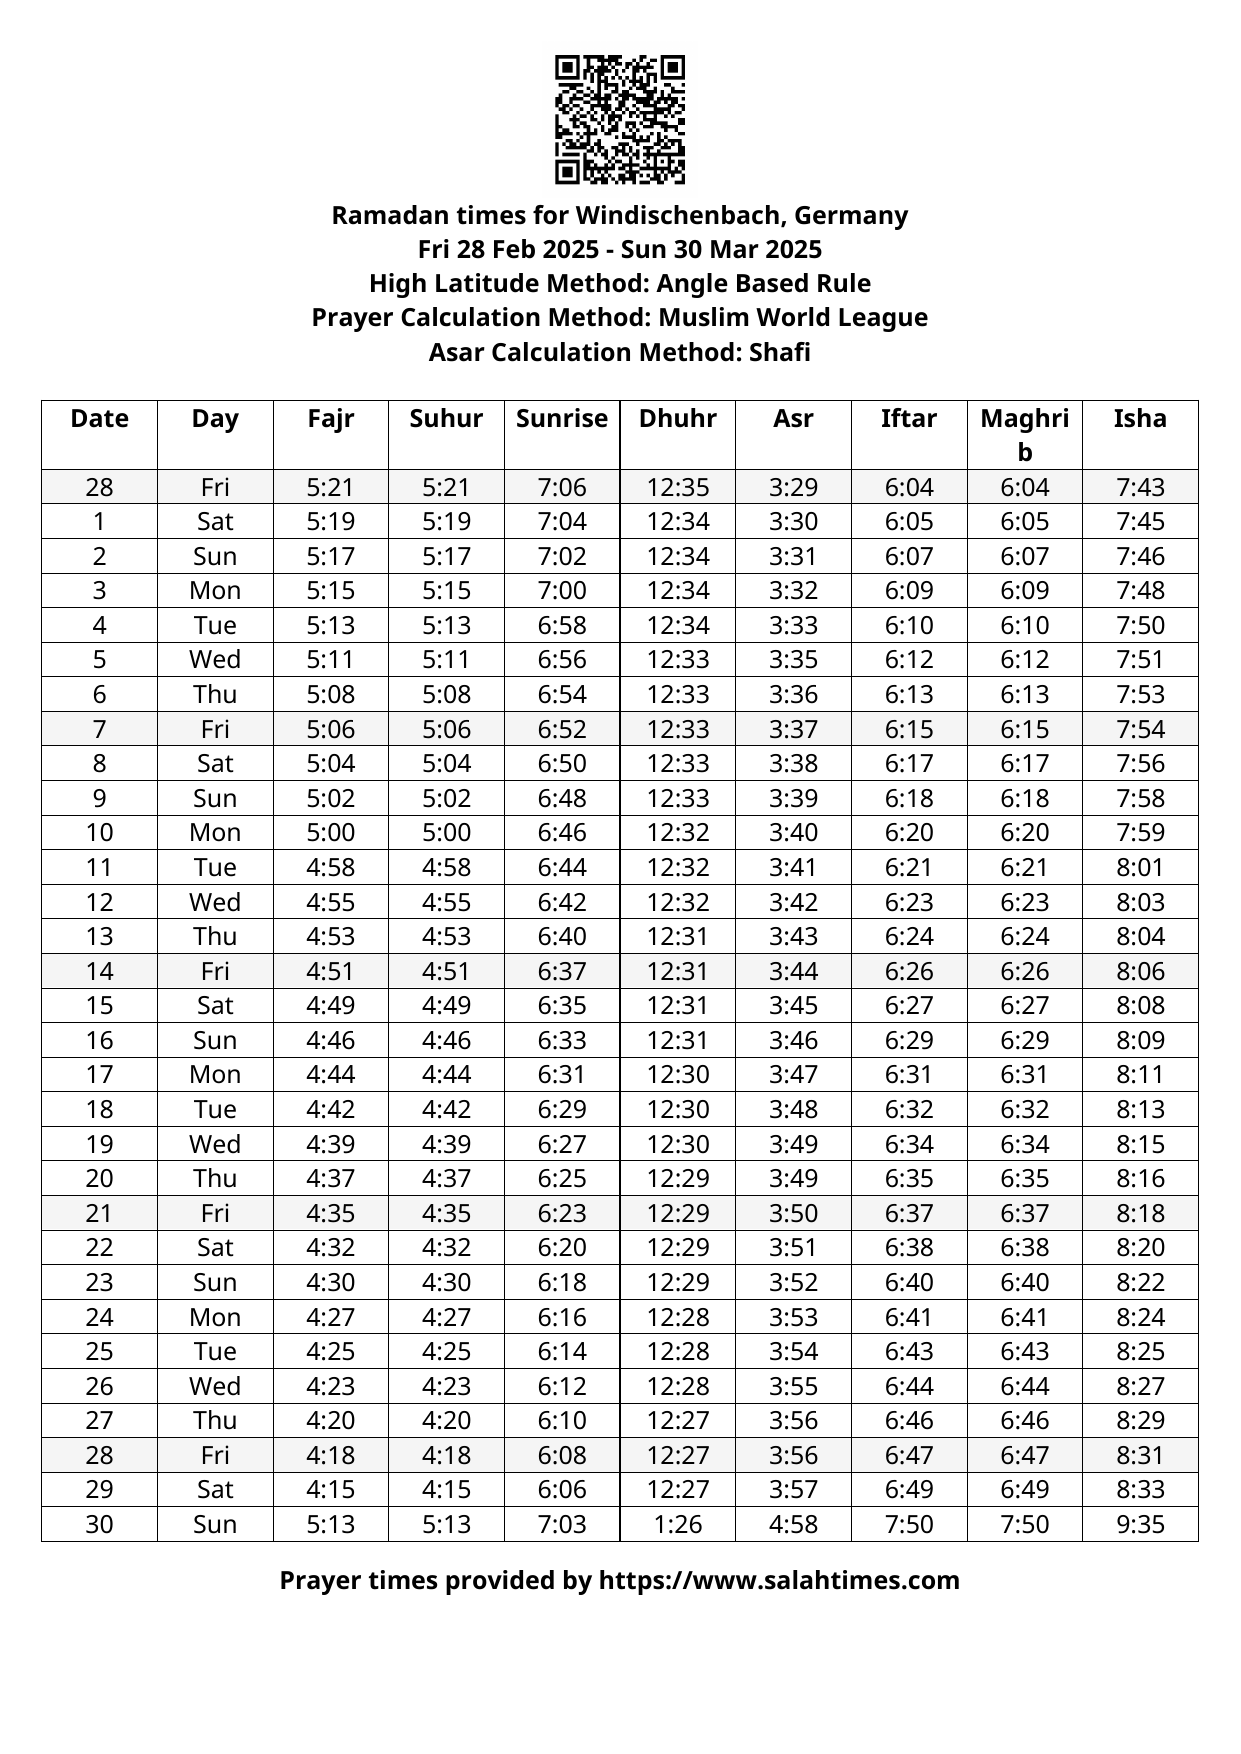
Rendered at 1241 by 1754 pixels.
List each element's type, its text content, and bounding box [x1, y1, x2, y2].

table_header Suhur [389, 401, 504, 469]
table_cell Sat [158, 504, 273, 538]
table_cell 3:56 [736, 1404, 851, 1437]
table_cell 6:09 [852, 574, 967, 607]
table_cell Mon [158, 816, 273, 849]
table_cell 6:23 [505, 1196, 619, 1229]
table_header Isha [1083, 401, 1198, 469]
table_cell 7:06 [505, 470, 619, 503]
table_cell 4:37 [274, 1161, 388, 1195]
table_cell 12:34 [621, 539, 735, 572]
table_header Date [42, 401, 157, 469]
table_cell 6:14 [505, 1334, 619, 1368]
table_cell 6:18 [852, 781, 967, 814]
table_cell 7:45 [1083, 504, 1198, 538]
table_cell Tue [158, 608, 273, 642]
table_cell 12:27 [621, 1404, 735, 1437]
table_cell 6:05 [852, 504, 967, 538]
table_cell 26 [42, 1369, 157, 1402]
table_cell 6:29 [505, 1092, 619, 1126]
table_cell 6:44 [852, 1369, 967, 1402]
table_cell 5:13 [389, 1507, 504, 1541]
table_cell 25 [42, 1334, 157, 1368]
table_cell 6:38 [968, 1231, 1082, 1264]
table_cell Fri [158, 712, 273, 745]
table_cell 8:09 [1083, 1023, 1198, 1057]
table_cell 7:59 [1083, 816, 1198, 849]
table_cell 4:23 [389, 1369, 504, 1402]
table_cell 4:25 [389, 1334, 504, 1368]
table_cell 4:15 [389, 1473, 504, 1506]
table_cell 6:29 [968, 1023, 1082, 1057]
table_cell 8:27 [1083, 1369, 1198, 1402]
table_cell 4:39 [274, 1127, 388, 1160]
table_cell 8:03 [1083, 885, 1198, 918]
table_cell 3:49 [736, 1161, 851, 1195]
table_cell 6:40 [968, 1265, 1082, 1299]
table_cell 6:12 [968, 643, 1082, 676]
table_cell 5:08 [389, 677, 504, 711]
table_cell 6:18 [968, 781, 1082, 814]
table_cell 4:15 [274, 1473, 388, 1506]
table_cell 5:06 [274, 712, 388, 745]
table_cell 6:40 [505, 919, 619, 953]
table_cell 9:35 [1083, 1507, 1198, 1541]
table_cell 6:44 [505, 850, 619, 884]
text Fri 28 Feb 2025 - Sun 30 Mar 2025 [42, 232, 1198, 266]
table_cell 6:34 [968, 1127, 1082, 1160]
table_cell 7:58 [1083, 781, 1198, 814]
table_cell 3:53 [736, 1300, 851, 1333]
table_cell 4:20 [274, 1404, 388, 1437]
table_cell 7:03 [505, 1507, 619, 1541]
table_cell 8:24 [1083, 1300, 1198, 1333]
table_cell 4:58 [389, 850, 504, 884]
table_cell 6:24 [968, 919, 1082, 953]
table_cell 6:06 [505, 1473, 619, 1506]
table_cell 12:29 [621, 1231, 735, 1264]
table_cell 6:09 [968, 574, 1082, 607]
table_cell 12:34 [621, 608, 735, 642]
table_cell Thu [158, 919, 273, 953]
table_cell Wed [158, 1369, 273, 1402]
table_cell 4:58 [274, 850, 388, 884]
table_cell 6:20 [505, 1231, 619, 1264]
table_cell 4:58 [736, 1507, 851, 1541]
table_cell Sat [158, 746, 273, 780]
table_cell 6:46 [852, 1404, 967, 1437]
table_cell 18 [42, 1092, 157, 1126]
table_cell 5:00 [389, 816, 504, 849]
table_cell 4:20 [389, 1404, 504, 1437]
table_cell 3:45 [736, 989, 851, 1022]
table_cell 5:11 [274, 643, 388, 676]
table_cell Thu [158, 1161, 273, 1195]
table_cell 6:54 [505, 677, 619, 711]
table_cell 6:43 [852, 1334, 967, 1368]
table_cell 3:50 [736, 1196, 851, 1229]
table_cell 7:46 [1083, 539, 1198, 572]
table_cell 22 [42, 1231, 157, 1264]
table_cell 1:26 [621, 1507, 735, 1541]
table_cell 4:42 [274, 1092, 388, 1126]
table_cell 5:19 [274, 504, 388, 538]
table_cell 6:07 [968, 539, 1082, 572]
table_cell 12:33 [621, 781, 735, 814]
table_cell 12:35 [621, 470, 735, 503]
table_cell 8:08 [1083, 989, 1198, 1022]
table_cell 3:41 [736, 850, 851, 884]
table_cell 4:55 [274, 885, 388, 918]
table_cell 6:17 [968, 746, 1082, 780]
table_cell 5:15 [389, 574, 504, 607]
table_cell 4:49 [389, 989, 504, 1022]
table_cell 5:13 [274, 608, 388, 642]
table_cell 3:37 [736, 712, 851, 745]
table_cell 4:49 [274, 989, 388, 1022]
table_cell 6:31 [968, 1058, 1082, 1091]
table_cell 6:43 [968, 1334, 1082, 1368]
table_cell 7:54 [1083, 712, 1198, 745]
table_cell 7:02 [505, 539, 619, 572]
table_cell Sun [158, 1265, 273, 1299]
table_cell 4:46 [389, 1023, 504, 1057]
table_cell 16 [42, 1023, 157, 1057]
table_cell 7:53 [1083, 677, 1198, 711]
table_cell 6:13 [968, 677, 1082, 711]
table_cell 3:43 [736, 919, 851, 953]
table_cell 6:20 [968, 816, 1082, 849]
table_cell Tue [158, 1092, 273, 1126]
table_cell 6:42 [505, 885, 619, 918]
table_cell 6:35 [852, 1161, 967, 1195]
table_cell 8:15 [1083, 1127, 1198, 1160]
table_cell 3:39 [736, 781, 851, 814]
table_cell 6:08 [505, 1438, 619, 1472]
table_cell 12:30 [621, 1058, 735, 1091]
table_cell 5 [42, 643, 157, 676]
table_cell Mon [158, 574, 273, 607]
table_cell Fri [158, 1196, 273, 1229]
picture [542, 41, 699, 198]
table_cell 6:12 [852, 643, 967, 676]
table_cell 5:08 [274, 677, 388, 711]
table_cell 3:47 [736, 1058, 851, 1091]
table_cell 5:17 [389, 539, 504, 572]
text Prayer times provided by https://www.salahtimes.com [42, 1563, 1198, 1597]
text Ramadan times for Windischenbach, Germany [42, 198, 1198, 232]
table_cell 6:41 [852, 1300, 967, 1333]
table_cell 30 [42, 1507, 157, 1541]
table_cell 4:51 [389, 954, 504, 987]
table_cell 4:35 [389, 1196, 504, 1229]
table_cell 6:31 [505, 1058, 619, 1091]
table_cell 3 [42, 574, 157, 607]
table_cell 5:13 [274, 1507, 388, 1541]
table_cell Sun [158, 539, 273, 572]
table_cell 3:57 [736, 1473, 851, 1506]
table_cell Sun [158, 1507, 273, 1541]
table_cell Fri [158, 1438, 273, 1472]
table_cell 6:37 [968, 1196, 1082, 1229]
table_cell 3:30 [736, 504, 851, 538]
table_cell Sat [158, 1231, 273, 1264]
table_cell Mon [158, 1058, 273, 1091]
table_cell 12:33 [621, 643, 735, 676]
table_cell Wed [158, 1127, 273, 1160]
table_cell 1 [42, 504, 157, 538]
table_cell 6:10 [505, 1404, 619, 1437]
table_cell 3:55 [736, 1369, 851, 1402]
table_cell 12:28 [621, 1334, 735, 1368]
table_cell 4:39 [389, 1127, 504, 1160]
table_cell 4:51 [274, 954, 388, 987]
table_cell 3:44 [736, 954, 851, 987]
table_cell 3:29 [736, 470, 851, 503]
table_cell 6:04 [968, 470, 1082, 503]
table_cell 3:38 [736, 746, 851, 780]
table_cell 6:32 [852, 1092, 967, 1126]
table_cell 5:15 [274, 574, 388, 607]
table_cell 6:21 [852, 850, 967, 884]
table_cell 7 [42, 712, 157, 745]
table_cell 5:21 [389, 470, 504, 503]
table_cell 4:30 [389, 1265, 504, 1299]
table_cell Tue [158, 850, 273, 884]
table_cell 5:11 [389, 643, 504, 676]
table_cell Tue [158, 1334, 273, 1368]
table_cell 20 [42, 1161, 157, 1195]
table_cell 12:34 [621, 504, 735, 538]
table_cell Fri [158, 470, 273, 503]
table_cell 6:27 [852, 989, 967, 1022]
table_cell 6:44 [968, 1369, 1082, 1402]
table_cell 12:31 [621, 954, 735, 987]
table_cell 8:29 [1083, 1404, 1198, 1437]
table_cell 4:53 [389, 919, 504, 953]
table_cell 12:28 [621, 1300, 735, 1333]
table_cell 7:50 [852, 1507, 967, 1541]
table_cell 6:46 [968, 1404, 1082, 1437]
text Prayer Calculation Method: Muslim World League [42, 300, 1198, 334]
table_cell 7:50 [1083, 608, 1198, 642]
table_cell 6:27 [505, 1127, 619, 1160]
table_cell 8:16 [1083, 1161, 1198, 1195]
table_cell 4:23 [274, 1369, 388, 1402]
table_cell 4:35 [274, 1196, 388, 1229]
table_cell 15 [42, 989, 157, 1022]
table_cell 12:31 [621, 1023, 735, 1057]
table_cell 8:22 [1083, 1265, 1198, 1299]
table_cell 12:32 [621, 816, 735, 849]
table_cell 6:58 [505, 608, 619, 642]
table_cell 9 [42, 781, 157, 814]
table_cell Thu [158, 677, 273, 711]
table_cell 8:25 [1083, 1334, 1198, 1368]
table_cell 8 [42, 746, 157, 780]
table_cell 4:18 [389, 1438, 504, 1472]
table_cell 23 [42, 1265, 157, 1299]
table_cell 6:40 [852, 1265, 967, 1299]
table_cell 6:50 [505, 746, 619, 780]
table_cell 6:23 [968, 885, 1082, 918]
table_cell 4:18 [274, 1438, 388, 1472]
table_cell 5:02 [389, 781, 504, 814]
table_cell 27 [42, 1404, 157, 1437]
table_cell 8:04 [1083, 919, 1198, 953]
table_cell 10 [42, 816, 157, 849]
table_cell 5:06 [389, 712, 504, 745]
table_cell 7:43 [1083, 470, 1198, 503]
table_cell 7:00 [505, 574, 619, 607]
table_cell 13 [42, 919, 157, 953]
table_cell 6:07 [852, 539, 967, 572]
table_cell 4:55 [389, 885, 504, 918]
table_cell 6:20 [852, 816, 967, 849]
table_cell 7:04 [505, 504, 619, 538]
table_cell 12:30 [621, 1127, 735, 1160]
table_cell 4:42 [389, 1092, 504, 1126]
table_cell 7:48 [1083, 574, 1198, 607]
table_cell 3:33 [736, 608, 851, 642]
table_cell 6:18 [505, 1265, 619, 1299]
table_cell 3:36 [736, 677, 851, 711]
table_cell 3:51 [736, 1231, 851, 1264]
table_cell 8:33 [1083, 1473, 1198, 1506]
table_cell Sat [158, 1473, 273, 1506]
table_cell 3:48 [736, 1092, 851, 1126]
table_cell 12:33 [621, 746, 735, 780]
table_cell 6:32 [968, 1092, 1082, 1126]
table_cell 4:27 [274, 1300, 388, 1333]
table_cell 7:51 [1083, 643, 1198, 676]
table_header Day [158, 401, 273, 469]
table_cell 6:04 [852, 470, 967, 503]
table_cell 12:31 [621, 919, 735, 953]
table_cell 6:38 [852, 1231, 967, 1264]
table_cell 6:41 [968, 1300, 1082, 1333]
table_cell Fri [158, 954, 273, 987]
table_cell 6:47 [968, 1438, 1082, 1472]
table_header Dhuhr [621, 401, 735, 469]
table_cell 12 [42, 885, 157, 918]
table_header Asr [736, 401, 851, 469]
table_cell 6:33 [505, 1023, 619, 1057]
table_cell 21 [42, 1196, 157, 1229]
table_cell 4:25 [274, 1334, 388, 1368]
table_cell 12:33 [621, 712, 735, 745]
table_cell 6:13 [852, 677, 967, 711]
table_cell 6:35 [505, 989, 619, 1022]
table_cell 4:37 [389, 1161, 504, 1195]
table_cell 8:20 [1083, 1231, 1198, 1264]
table_cell 12:27 [621, 1473, 735, 1506]
table_header Sunrise [505, 401, 619, 469]
table_cell 5:02 [274, 781, 388, 814]
table_cell 8:06 [1083, 954, 1198, 987]
table_cell 3:56 [736, 1438, 851, 1472]
table_cell Sun [158, 781, 273, 814]
table_cell 7:50 [968, 1507, 1082, 1541]
table_cell 3:49 [736, 1127, 851, 1160]
table_cell 7:56 [1083, 746, 1198, 780]
table_cell 12:28 [621, 1369, 735, 1402]
table_cell Wed [158, 885, 273, 918]
table_cell Sat [158, 989, 273, 1022]
table_cell 6:49 [852, 1473, 967, 1506]
text High Latitude Method: Angle Based Rule [42, 266, 1198, 300]
table_cell 8:13 [1083, 1092, 1198, 1126]
table_cell 11 [42, 850, 157, 884]
table_cell 6:26 [968, 954, 1082, 987]
table_cell 3:31 [736, 539, 851, 572]
table_cell 5:19 [389, 504, 504, 538]
table_cell 8:11 [1083, 1058, 1198, 1091]
table_cell 2 [42, 539, 157, 572]
table_cell 5:13 [389, 608, 504, 642]
table_cell 4:44 [274, 1058, 388, 1091]
table_cell 5:04 [389, 746, 504, 780]
table_cell 6:49 [968, 1473, 1082, 1506]
table_cell 5:00 [274, 816, 388, 849]
table_cell 6:10 [968, 608, 1082, 642]
table_cell 12:30 [621, 1092, 735, 1126]
table_cell 6:52 [505, 712, 619, 745]
table_cell 28 [42, 1438, 157, 1472]
table_cell 28 [42, 470, 157, 503]
table_header Maghrib [968, 401, 1082, 469]
table_cell 12:32 [621, 885, 735, 918]
table_cell 4:32 [274, 1231, 388, 1264]
table_cell 6:05 [968, 504, 1082, 538]
table_cell 6:10 [852, 608, 967, 642]
table_cell 6:37 [852, 1196, 967, 1229]
table_cell 6:56 [505, 643, 619, 676]
table_cell 6:26 [852, 954, 967, 987]
table_cell 19 [42, 1127, 157, 1160]
table_cell 6:37 [505, 954, 619, 987]
table_cell 4:27 [389, 1300, 504, 1333]
table_cell 12:29 [621, 1161, 735, 1195]
table_cell Wed [158, 643, 273, 676]
text Asar Calculation Method: Shafi [42, 334, 1198, 368]
table_cell 6:23 [852, 885, 967, 918]
table_cell 6:25 [505, 1161, 619, 1195]
table_cell 3:32 [736, 574, 851, 607]
table_cell 8:31 [1083, 1438, 1198, 1472]
table_cell 12:32 [621, 850, 735, 884]
table_cell 6:16 [505, 1300, 619, 1333]
table_cell 5:17 [274, 539, 388, 572]
table_cell 4:30 [274, 1265, 388, 1299]
table_cell 5:04 [274, 746, 388, 780]
table_cell 24 [42, 1300, 157, 1333]
table_cell 12:33 [621, 677, 735, 711]
table_cell 12:27 [621, 1438, 735, 1472]
table_cell 3:40 [736, 816, 851, 849]
table_cell 6:29 [852, 1023, 967, 1057]
table_cell 4:46 [274, 1023, 388, 1057]
table_cell 3:54 [736, 1334, 851, 1368]
table_cell 12:29 [621, 1265, 735, 1299]
table_cell 6:34 [852, 1127, 967, 1160]
table_cell 6:15 [968, 712, 1082, 745]
table_cell 6:47 [852, 1438, 967, 1472]
table_cell 6:24 [852, 919, 967, 953]
table_cell Sun [158, 1023, 273, 1057]
table_cell 6:27 [968, 989, 1082, 1022]
table_cell 3:42 [736, 885, 851, 918]
table_cell 12:31 [621, 989, 735, 1022]
table_cell 6:46 [505, 816, 619, 849]
table_cell 8:01 [1083, 850, 1198, 884]
table_cell 14 [42, 954, 157, 987]
table_cell 6:15 [852, 712, 967, 745]
table_cell 3:46 [736, 1023, 851, 1057]
table_cell 8:18 [1083, 1196, 1198, 1229]
table_cell 6:35 [968, 1161, 1082, 1195]
table_header Fajr [274, 401, 388, 469]
table_header Iftar [852, 401, 967, 469]
table_cell 6:48 [505, 781, 619, 814]
table_cell 29 [42, 1473, 157, 1506]
table_cell 4:53 [274, 919, 388, 953]
table_cell 6 [42, 677, 157, 711]
table_cell Mon [158, 1300, 273, 1333]
table_cell 12:34 [621, 574, 735, 607]
table_cell 4:32 [389, 1231, 504, 1264]
table_cell 6:21 [968, 850, 1082, 884]
table_cell 6:31 [852, 1058, 967, 1091]
table_cell 4 [42, 608, 157, 642]
table_cell 6:17 [852, 746, 967, 780]
table_cell Thu [158, 1404, 273, 1437]
table_cell 5:21 [274, 470, 388, 503]
table_cell 3:52 [736, 1265, 851, 1299]
table_cell 3:35 [736, 643, 851, 676]
table_cell 4:44 [389, 1058, 504, 1091]
table_cell 6:12 [505, 1369, 619, 1402]
table_cell 12:29 [621, 1196, 735, 1229]
table_cell 17 [42, 1058, 157, 1091]
